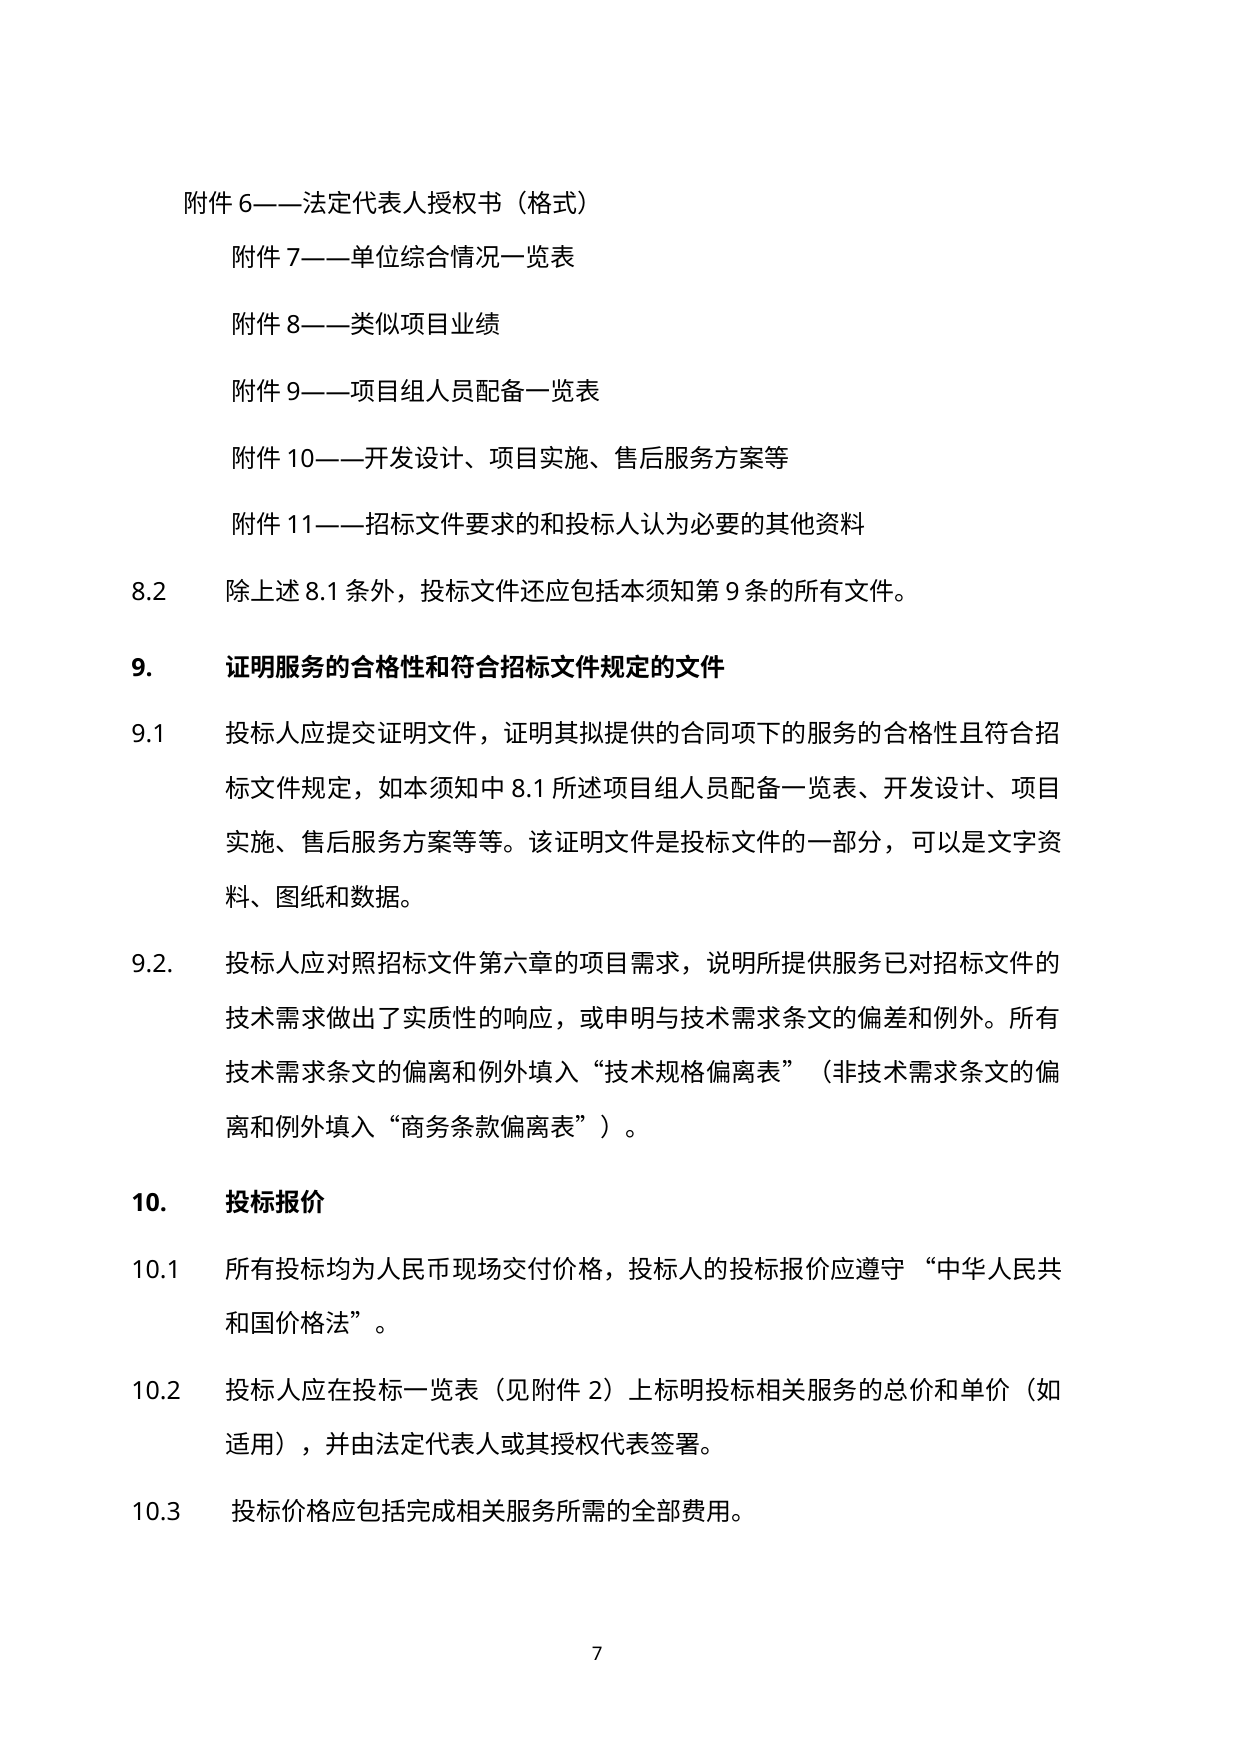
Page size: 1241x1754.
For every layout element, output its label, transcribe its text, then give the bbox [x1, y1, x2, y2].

text 附件6——法定代表人授权书（格式） [131, 183, 1063, 219]
text 10.2 投标人应在投标一览表（见附件2）上标明投标相关服务的总价和单价（如适用），并由法定代表人或其授权代表签署。 [131, 1370, 1063, 1461]
text 10.3 投标价格应包括完成相关服务所需的全部费用。 [131, 1492, 1063, 1528]
text 附件9——项目组人员配备一览表 [131, 371, 1063, 407]
text 9.1 投标人应提交证明文件，证明其拟提供的合同项下的服务的合格性且符合招标文件规定，如本须知中8.1所述项目组人员配备一览表、开发设计、项目实施、售后服务方案等等。该证明文件是投标文件的一部分，可以是文字资料、图纸和数据。 [131, 714, 1063, 913]
subtitle 9. 证明服务的合格性和符合招标文件规定的文件 [131, 647, 1063, 683]
text 10.1 所有投标均为人民币现场交付价格，投标人的投标报价应遵守 “中华人民共和国价格法”。 [131, 1249, 1063, 1340]
text 附件8——类似项目业绩 [131, 304, 1063, 341]
text 附件11——招标文件要求的和投标人认为必要的其他资料 [131, 505, 1063, 541]
text 8.2 除上述8.1条外，投标文件还应包括本须知第9条的所有文件。 [131, 572, 1063, 608]
text 9.2. 投标人应对照招标文件第六章的项目需求，说明所提供服务已对招标文件的技术需求做出了实质性的响应，或申明与技术需求条文的偏差和例外。所有技术需求条文的偏离和例外填入“技术规格偏离表”（非技术需求条文的偏离和例外填入“商务条款偏离表”）。 [131, 944, 1063, 1143]
subtitle 10. 投标报价 [131, 1182, 1063, 1218]
text 附件7——单位综合情况一览表 [131, 237, 1063, 274]
text 附件10——开发设计、项目实施、售后服务方案等 [231, 438, 1063, 474]
